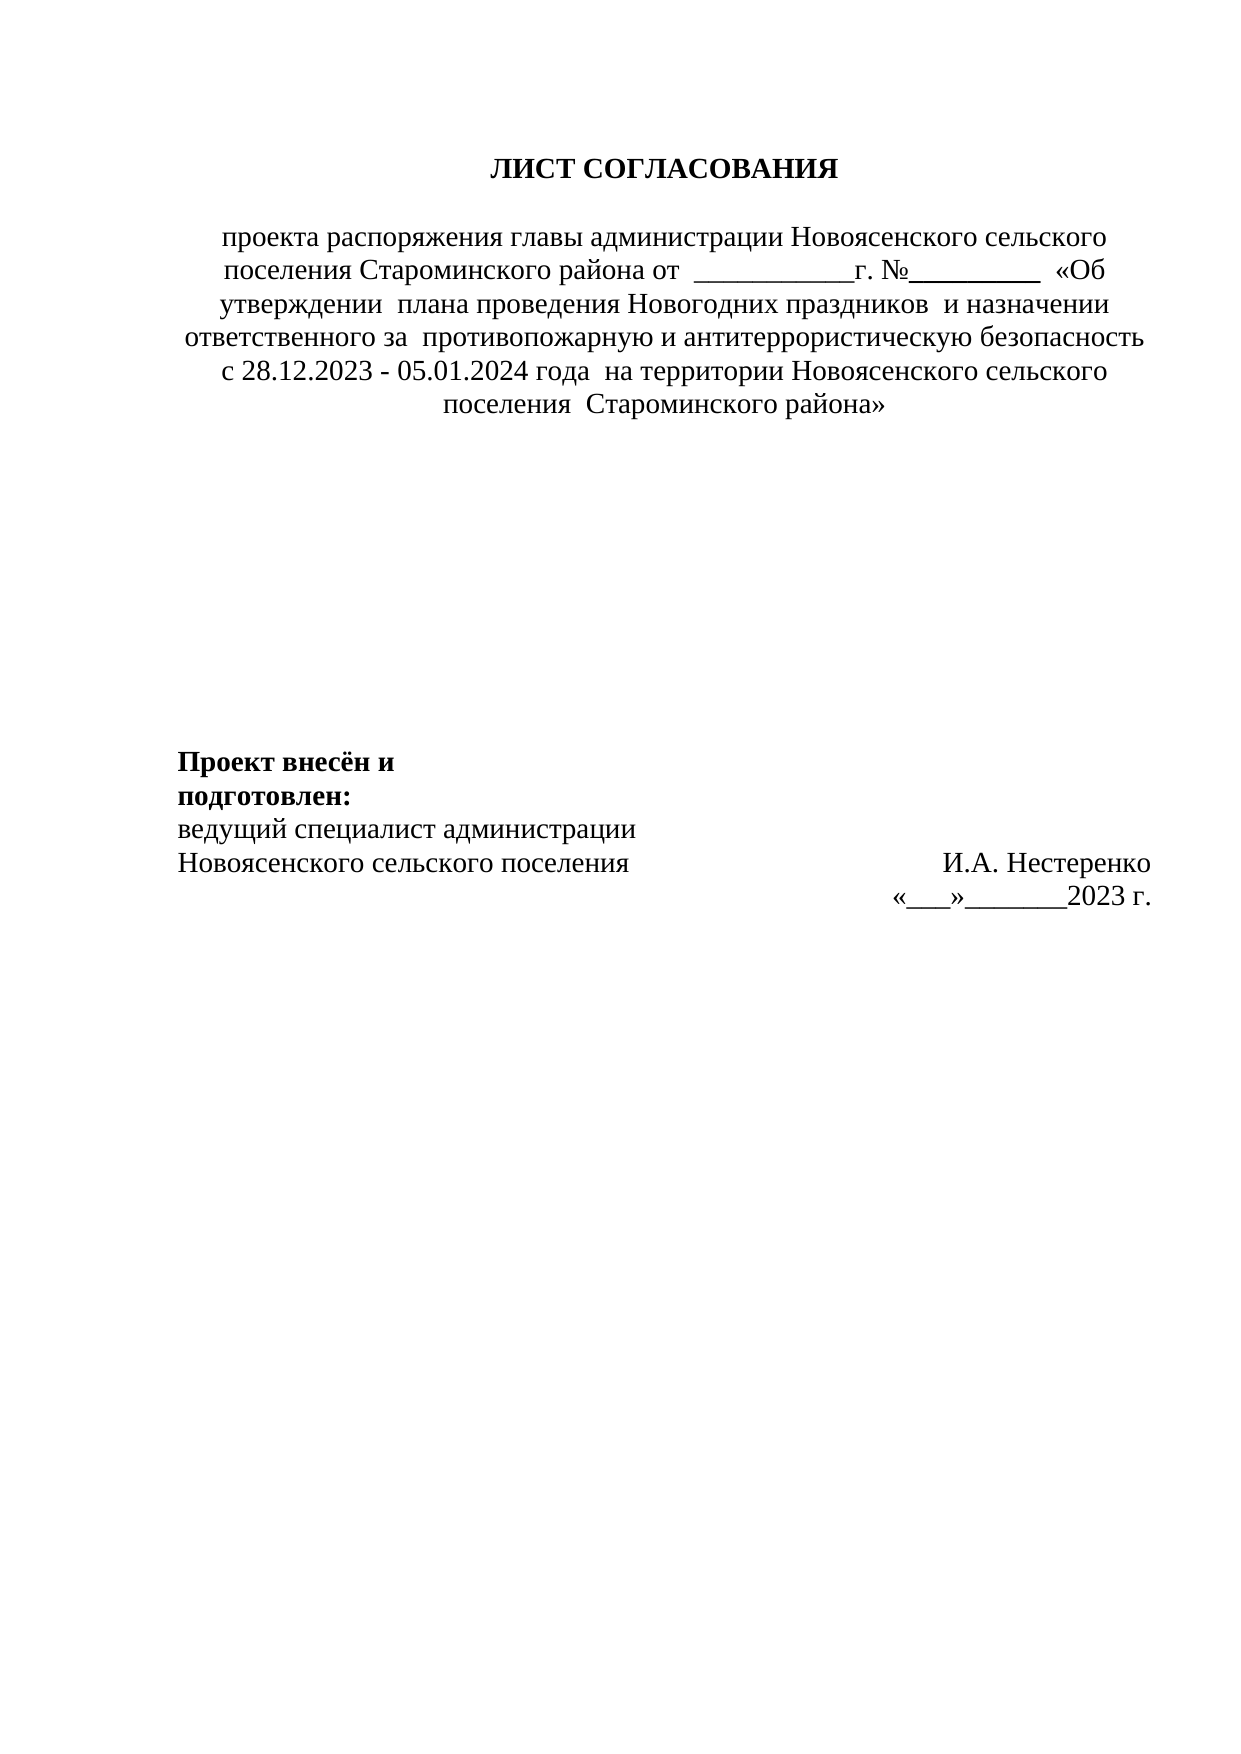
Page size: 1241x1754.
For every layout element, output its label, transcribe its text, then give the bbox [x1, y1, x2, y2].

text проекта распоряжения главы администрации Новоясенского сельского поселения Староминского района от ___________г. №_________ «Об утверждении плана проведения Новогодних праздников и назначении ответственного за противопожарную и антитеррористическую безопасность с 28.12.2023 - 05.01.2024 года на территории Новоясенского сельского поселения Староминского района» [177, 219, 1152, 420]
text Новоясенского сельского поселения И.А. Нестеренко [177, 845, 1152, 878]
text ЛИСТ СОГЛАСОВАНИЯ [177, 152, 1152, 185]
text ведущий специалист администрации [177, 811, 1152, 845]
text Проект внесён и [177, 744, 1152, 778]
text «___»_______2023 г. [177, 878, 1152, 912]
text подготовлен: [177, 778, 1152, 811]
